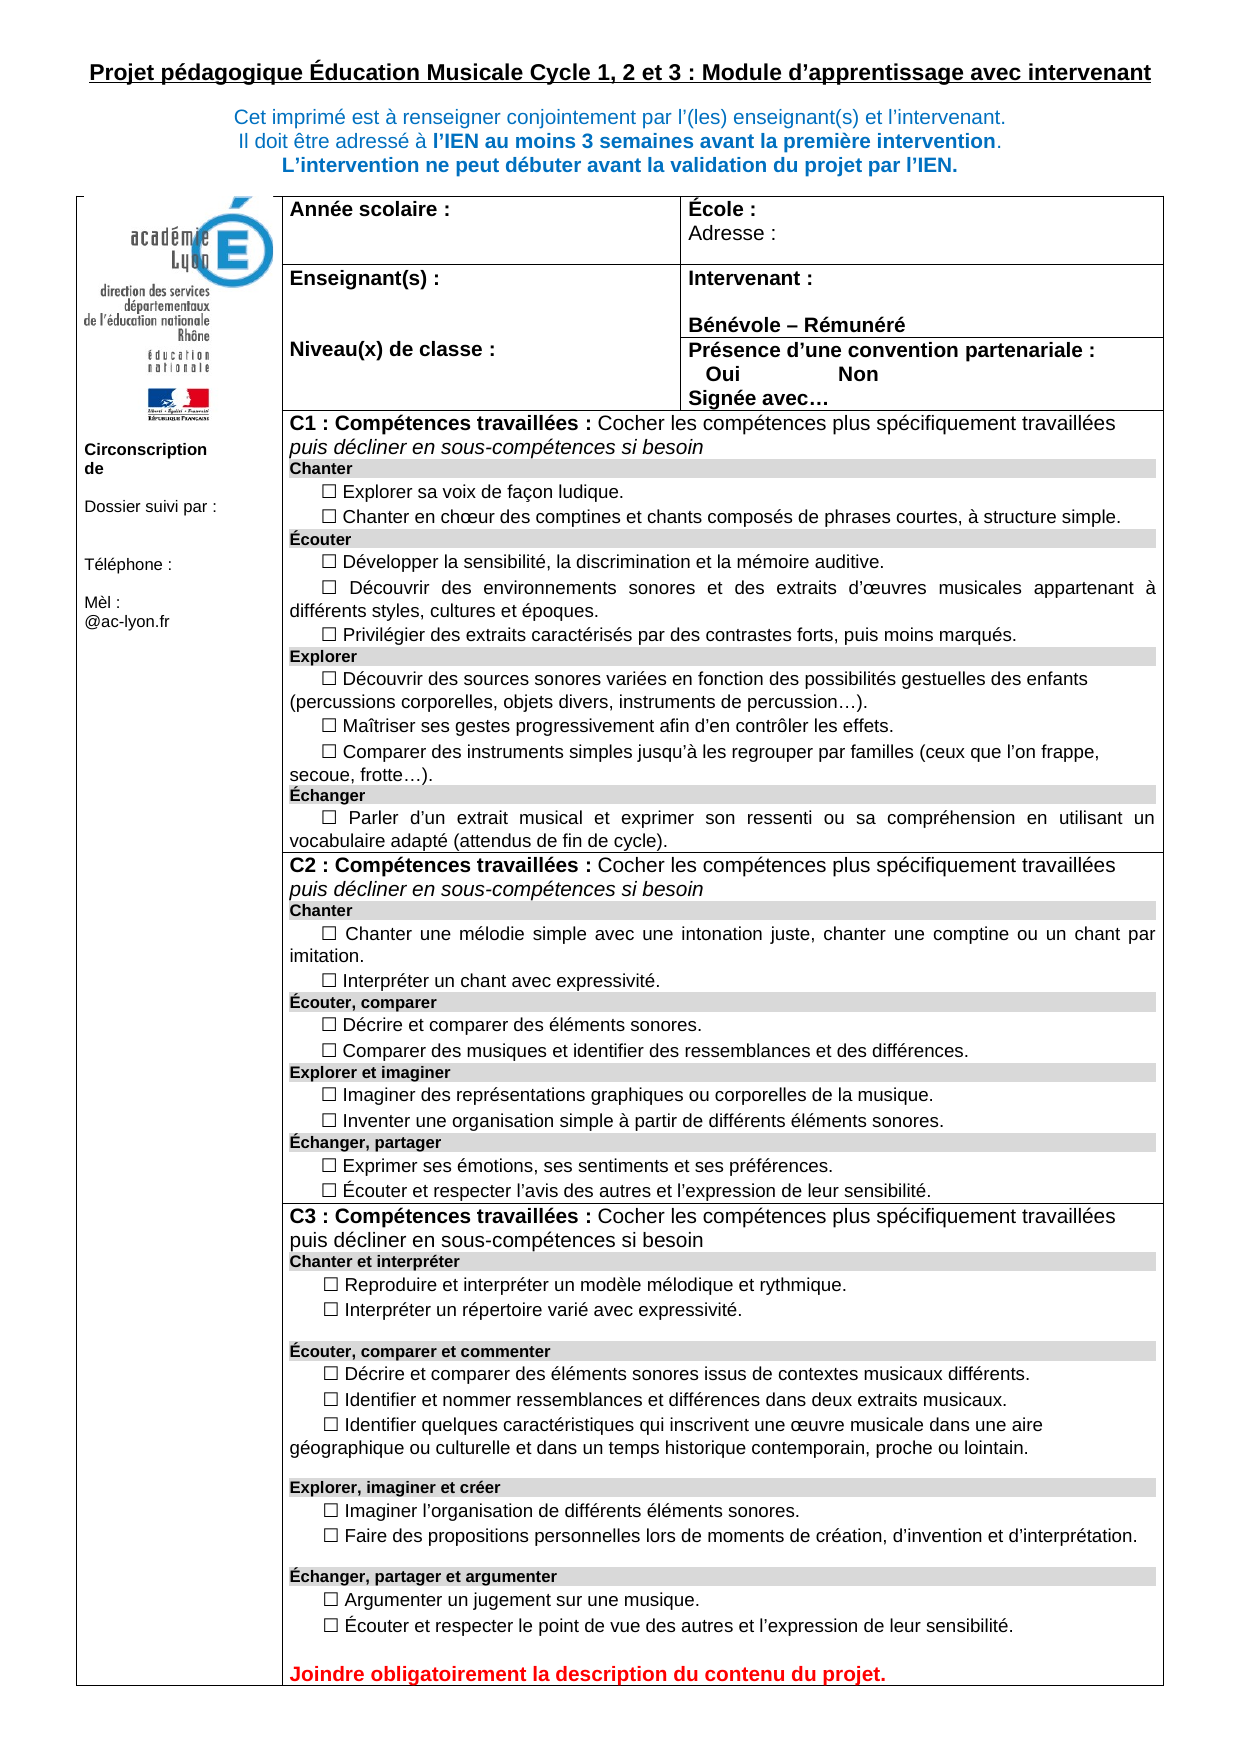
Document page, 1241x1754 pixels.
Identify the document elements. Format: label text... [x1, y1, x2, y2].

table_cell Enseignant(s) : Niveau(x) de classe : [283, 265, 680, 410]
text L’intervention ne peut débuter avant la validation du projet par l’IEN. [77, 152, 1163, 176]
picture [84, 196, 274, 421]
table_header École : Adresse : [681, 197, 1163, 264]
table_cell Intervenant : Bénévole – Rémunéré [681, 265, 1163, 337]
table_cell Présence d’une convention partenariale : Oui Non Signée avec… [681, 338, 1163, 410]
text Projet pédagogique Éducation Musicale Cycle 1, 2 et 3 : Module d’apprentissage avec intervenant [77, 59, 1163, 85]
table_cell C3 : Compétences travaillées : Cocher les compétences plus spécifiquement travaillées puis décliner en sous-compétences si besoin Chanter et interpréter Reproduire et interpréter un modèle mélodique et rythmique. Interpréter un répertoire varié avec expressivité. Écouter, comparer et commenter Décrire et comparer des éléments sonores issus de contextes musicaux différents. Identifier et nommer ressemblances et différences dans deux extraits musicaux. Identifier quelques caractéristiques qui inscrivent une œuvre musicale dans une aire géographique ou culturelle et dans un temps historique contemporain, proche ou lointain. Explorer, imaginer et créer Imaginer l’organisation de différents éléments sonores. Faire des propositions personnelles lors de moments de création, d’invention et d’interprétation. Échanger, partager et argumenter Argumenter un jugement sur une musique. Écouter et respecter le point de vue des autres et l’expression de leur sensibilité. Joindre obligatoirement la description du contenu du projet. [283, 1204, 1163, 1685]
table_cell C2 : Compétences travaillées : Cocher les compétences plus spécifiquement travaillées puis décliner en sous-compétences si besoin Chanter Chanter une mélodie simple avec une intonation juste, chanter une comptine ou un chant par imitation. Interpréter un chant avec expressivité. Écouter, comparer Décrire et comparer des éléments sonores. Comparer des musiques et identifier des ressemblances et des différences. Explorer et imaginer Imaginer des représentations graphiques ou corporelles de la musique. Inventer une organisation simple à partir de différents éléments sonores. Échanger, partager Exprimer ses émotions, ses sentiments et ses préférences. Écouter et respecter l’avis des autres et l’expression de leur sensibilité. [283, 853, 1163, 1203]
text Cet imprimé est à renseigner conjointement par l’(les) enseignant(s) et l’intervenant. Il doit être adressé à l’IEN au moins 3 semaines avant la première intervention. [77, 104, 1163, 152]
table_header Circonscription de Dossier suivi par : Téléphone : Mèl : @ac-lyon.fr [77, 197, 282, 1685]
table_cell C1 : Compétences travaillées : Cocher les compétences plus spécifiquement travaillées puis décliner en sous-compétences si besoin Chanter Explorer sa voix de façon ludique. Chanter en chœur des comptines et chants composés de phrases courtes, à structure simple. Écouter Développer la sensibilité, la discrimination et la mémoire auditive. Découvrir des environnements sonores et des extraits d’œuvres musicales appartenant à différents styles, cultures et époques. Privilégier des extraits caractérisés par des contrastes forts, puis moins marqués. Explorer Découvrir des sources sonores variées en fonction des possibilités gestuelles des enfants (percussions corporelles, objets divers, instruments de percussion…). Maîtriser ses gestes progressivement afin d’en contrôler les effets. Comparer des instruments simples jusqu’à les regrouper par familles (ceux que l’on frappe, secoue, frotte…). Échanger Parler d’un extrait musical et exprimer son ressenti ou sa compréhension en utilisant un vocabulaire adapté (attendus de fin de cycle). [283, 411, 1163, 852]
table_header Année scolaire : [283, 197, 680, 264]
